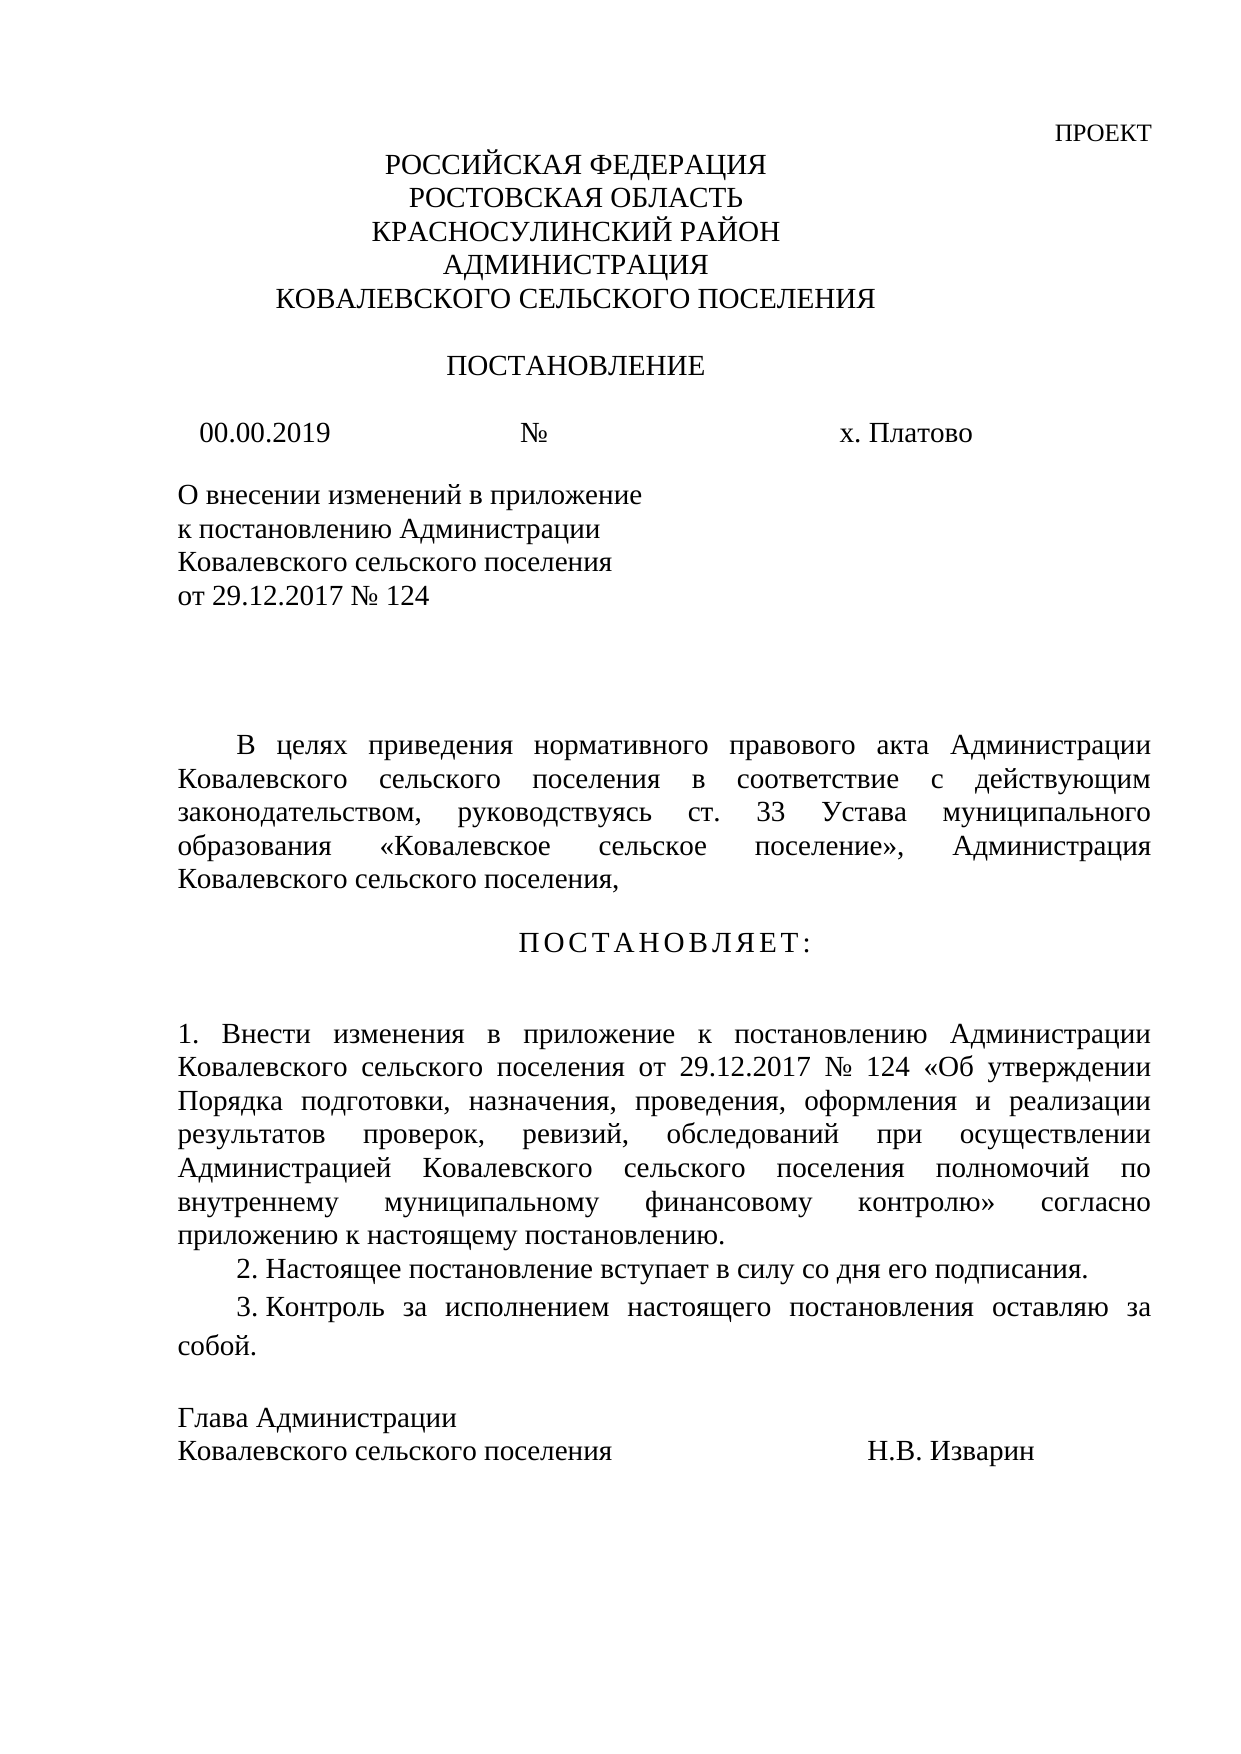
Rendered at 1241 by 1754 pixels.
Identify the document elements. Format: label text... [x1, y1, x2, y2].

text 2. Настоящее постановление вступает в силу со дня его подписания. [177, 1251, 1152, 1284]
text РОССИЙСКАЯ ФЕДЕРАЦИЯ [177, 147, 974, 180]
text Глава Администрации [177, 1400, 1152, 1433]
text ПОСТАНОВЛЯЕТ: [177, 933, 1152, 958]
text АДМИНИСТРАЦИЯ [177, 247, 974, 281]
table_header О внесении изменений в приложение к постановлению Администрации Ковалевского сельского поселения от 29.12.2017 № 124 [166, 478, 728, 650]
text ПРОЕКТ [177, 118, 1152, 147]
text 00.00.2019 № х. Платово [177, 415, 1152, 449]
text КРАСНОСУЛИНСКИЙ РАЙОН [177, 214, 974, 247]
text 3. Контроль за исполнением настоящего постановления оставляю за собой. [177, 1289, 1152, 1361]
text 1. Внести изменения в приложение к постановлению Администрации Ковалевского сельского поселения от 29.12.2017 № 124 «Об утверждении Порядка подготовки, назначения, проведения, оформления и реализации результатов проверок, ревизий, обследований при осуществлении Администрацией Ковалевского сельского поселения полномочий по внутреннему муниципальному финансовому контролю» согласно приложению к настоящему постановлению. [177, 1016, 1152, 1251]
text КОВАЛЕВСКОГО СЕЛЬСКОГО ПОСЕЛЕНИЯ [177, 281, 974, 314]
text ПОСТАНОВЛЕНИЕ [177, 348, 974, 382]
text РОСТОВСКАЯ ОБЛАСТЬ [177, 180, 974, 214]
text Ковалевского сельского поселения Н.В. Изварин [177, 1433, 1152, 1467]
text В целях приведения нормативного правового акта Администрации Ковалевского сельского поселения в соответствие с действующим законодательством, руководствуясь ст. 33 Устава муниципального образования «Ковалевское сельское поселение», Администрация Ковалевского сельского поселения, [177, 727, 1152, 895]
